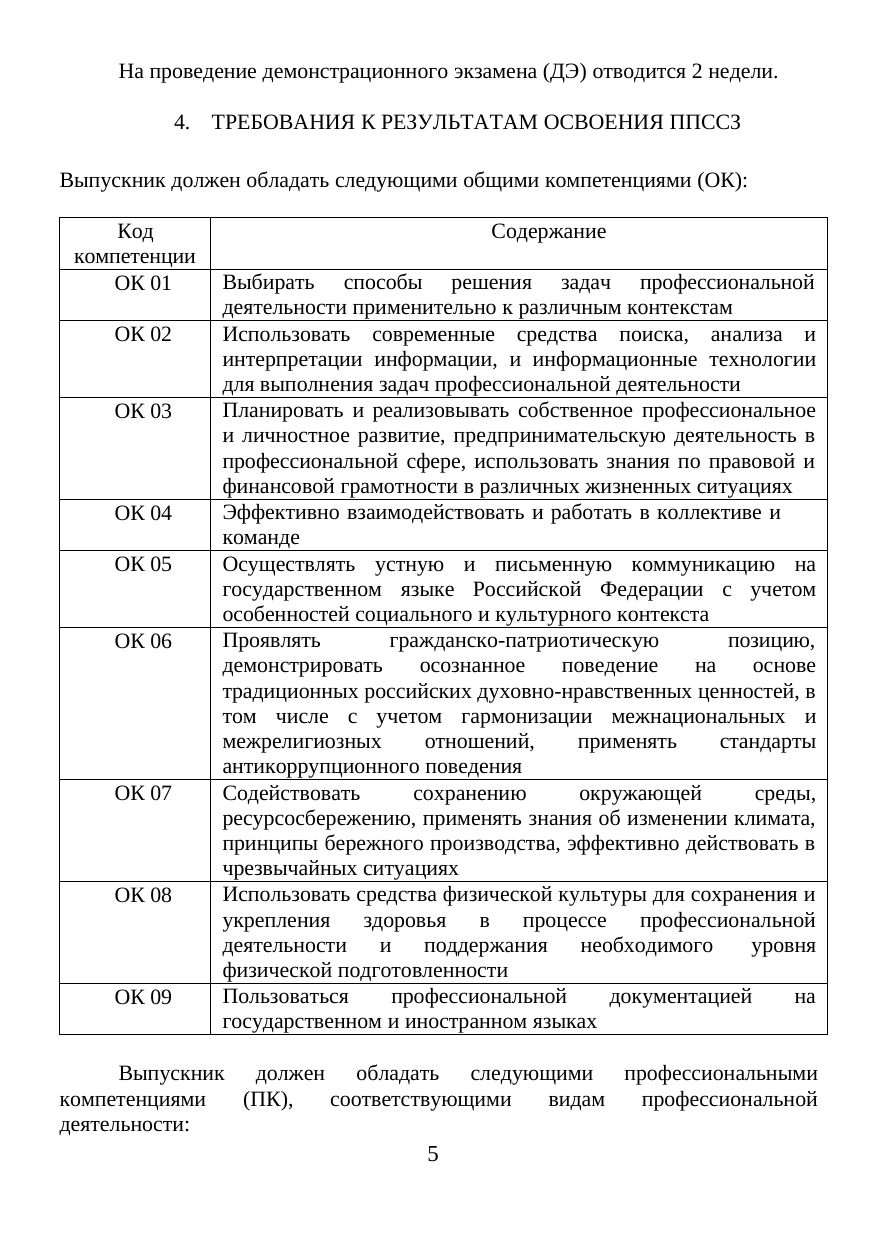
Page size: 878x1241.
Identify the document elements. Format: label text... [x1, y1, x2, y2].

table_cell Проявлять гражданско-патриотическую позицию, демонстрировать осознанное поведение на основе традиционных российских духовно-нравственных ценностей, в том числе с учетом гармонизации межнациональных и межрелигиозных отношений, применять стандарты антикоррупционного поведения [211, 628, 827, 779]
text На проведение демонстрационного экзамена (ДЭ) отводится 2 недели. [118, 58, 850, 84]
table_cell ОК 07 [60, 780, 210, 881]
table_cell ОК 01 [60, 270, 210, 320]
table_cell Пользоваться профессиональной документацией на государственном и иностранном языках [211, 984, 827, 1034]
text Выпускник должен обладать следующими общими компетенциями (ОК): [59, 167, 850, 192]
table_header Содержание [211, 218, 827, 268]
list ТРЕБОВАНИЯ К РЕЗУЛЬТАТАМ ОСВОЕНИЯ ППССЗ [174, 109, 850, 134]
table_cell ОК 04 [60, 500, 210, 550]
table_cell Планировать и реализовывать собственное профессиональное и личностное развитие, предпринимательскую деятельность в профессиональной сфере, использовать знания по правовой и финансовой грамотности в различных жизненных ситуациях [211, 398, 827, 498]
table_cell ОК 09 [60, 984, 210, 1034]
table_cell Использовать средства физической культуры для сохранения и укрепления здоровья в процессе профессиональной деятельности и поддержания необходимого уровня физической подготовленности [211, 882, 827, 983]
table_cell ОК 02 [60, 321, 210, 397]
table_cell Использовать современные средства поиска, анализа и интерпретации информации, и информационные технологии для выполнения задач профессиональной деятельности [211, 321, 827, 397]
table_cell ОК 06 [60, 628, 210, 779]
text Выпускник должен обладать следующими профессиональными компетенциями (ПК), соответствующими видам профессиональной деятельности: [59, 1060, 818, 1136]
table_header Код компетенции [60, 218, 210, 268]
table_cell Эффективно взаимодействовать и работать в коллективе и команде [211, 500, 827, 550]
table_cell ОК 05 [60, 551, 210, 627]
table_cell ОК 03 [60, 398, 210, 498]
table_cell ОК 08 [60, 882, 210, 983]
table_cell Выбирать способы решения задач профессиональной деятельности применительно к различным контекстам [211, 270, 827, 320]
table_cell Осуществлять устную и письменную коммуникацию на государственном языке Российской Федерации с учетом особенностей социального и культурного контекста [211, 551, 827, 627]
table_cell Содействовать сохранению окружающей среды, ресурсосбережению, применять знания об изменении климата, принципы бережного производства, эффективно действовать в чрезвычайных ситуациях [211, 780, 827, 881]
